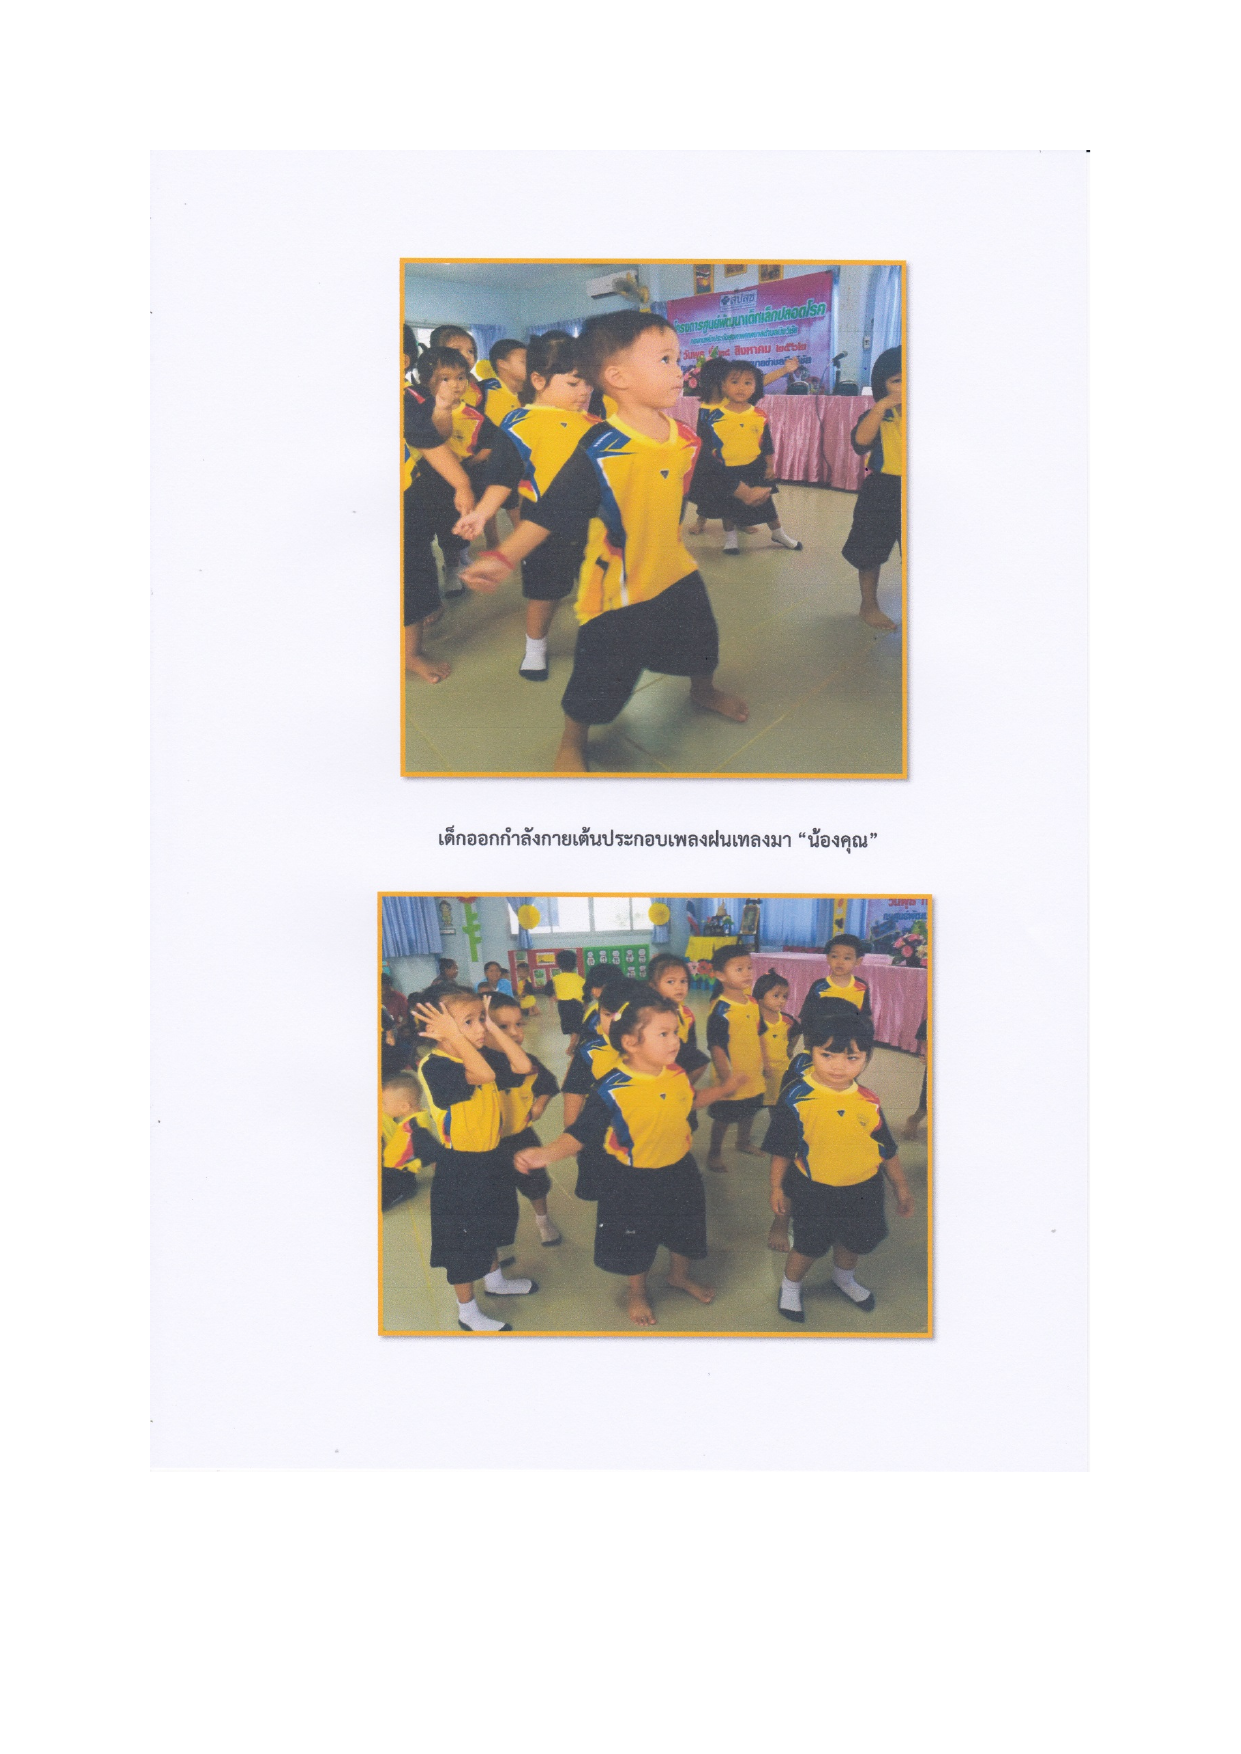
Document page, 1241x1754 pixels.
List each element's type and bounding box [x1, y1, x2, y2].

picture [150, 150, 1091, 1472]
